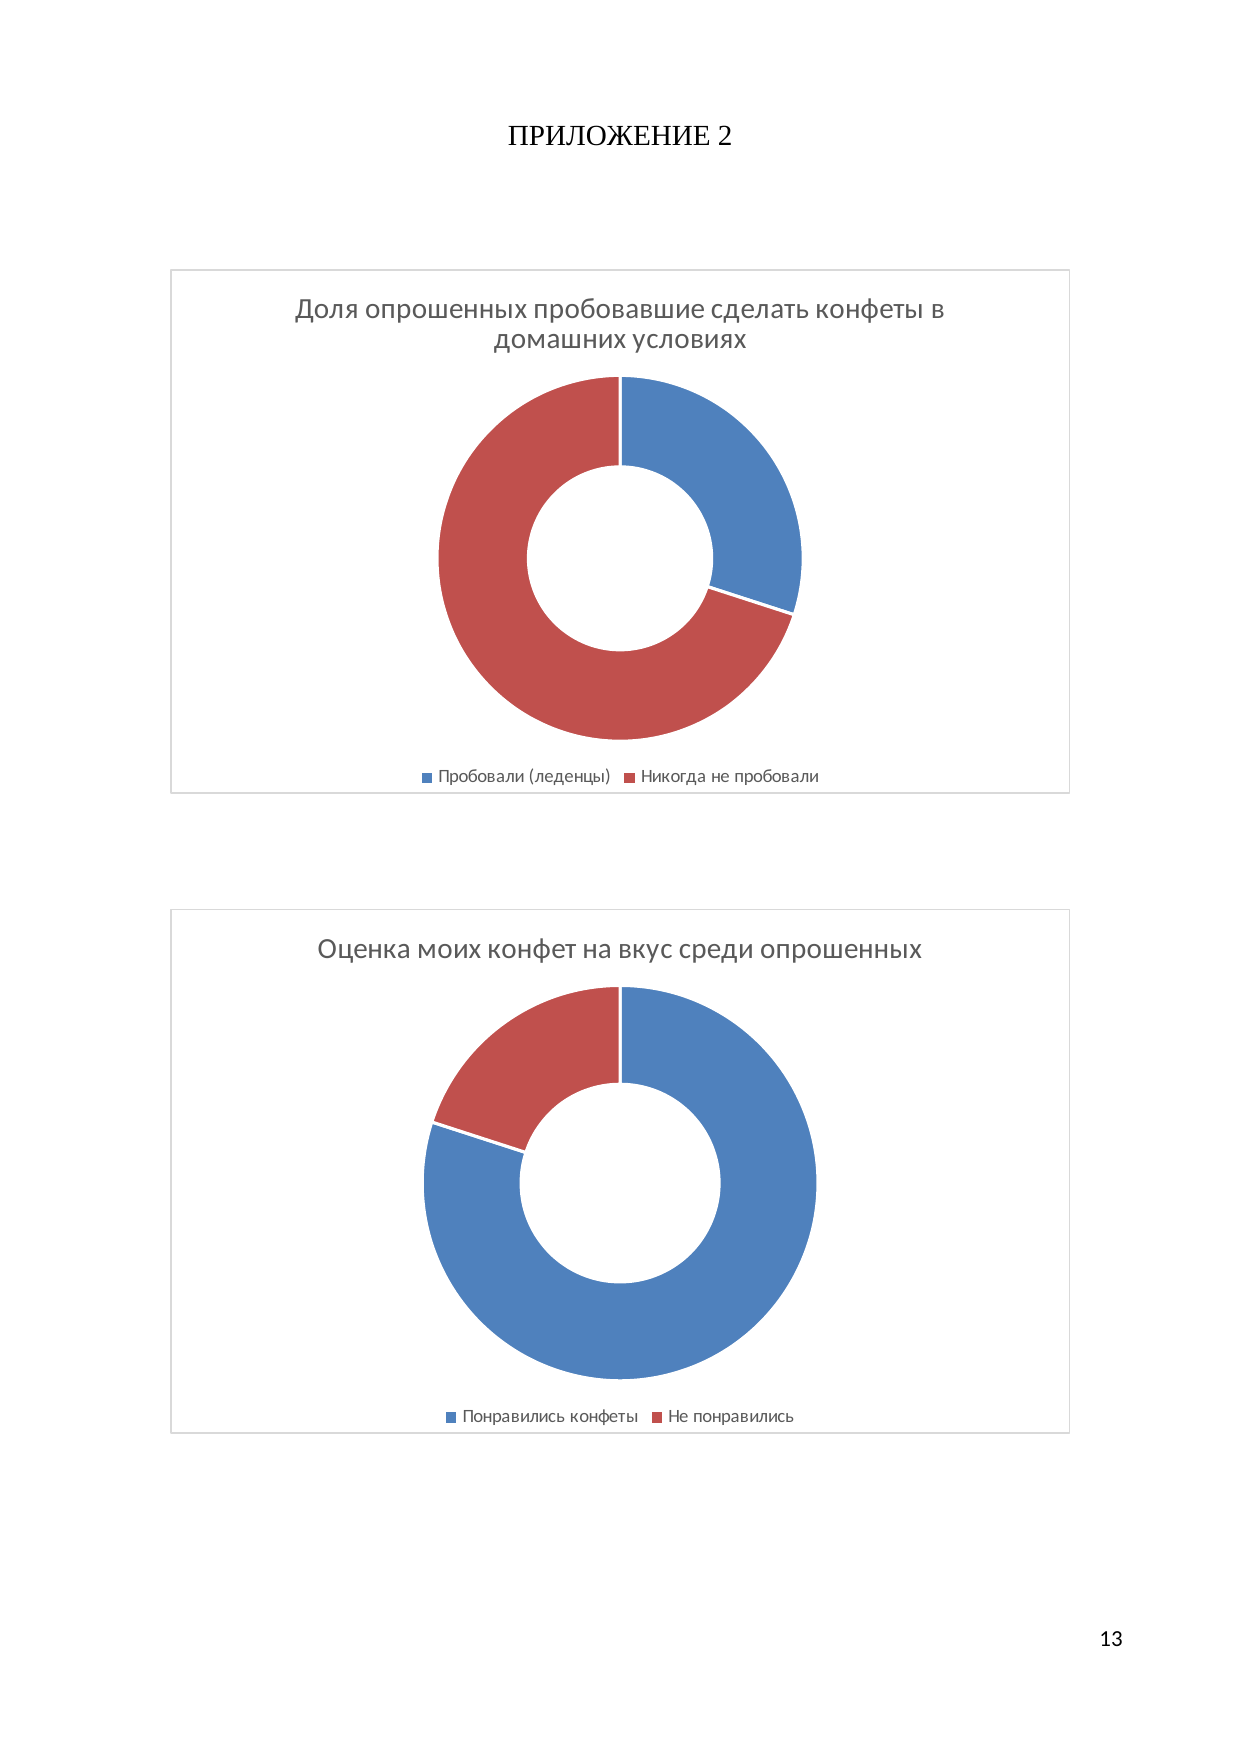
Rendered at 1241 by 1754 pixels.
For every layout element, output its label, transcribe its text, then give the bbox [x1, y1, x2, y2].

text ПРИЛОЖЕНИЕ 2 [118, 118, 1122, 152]
